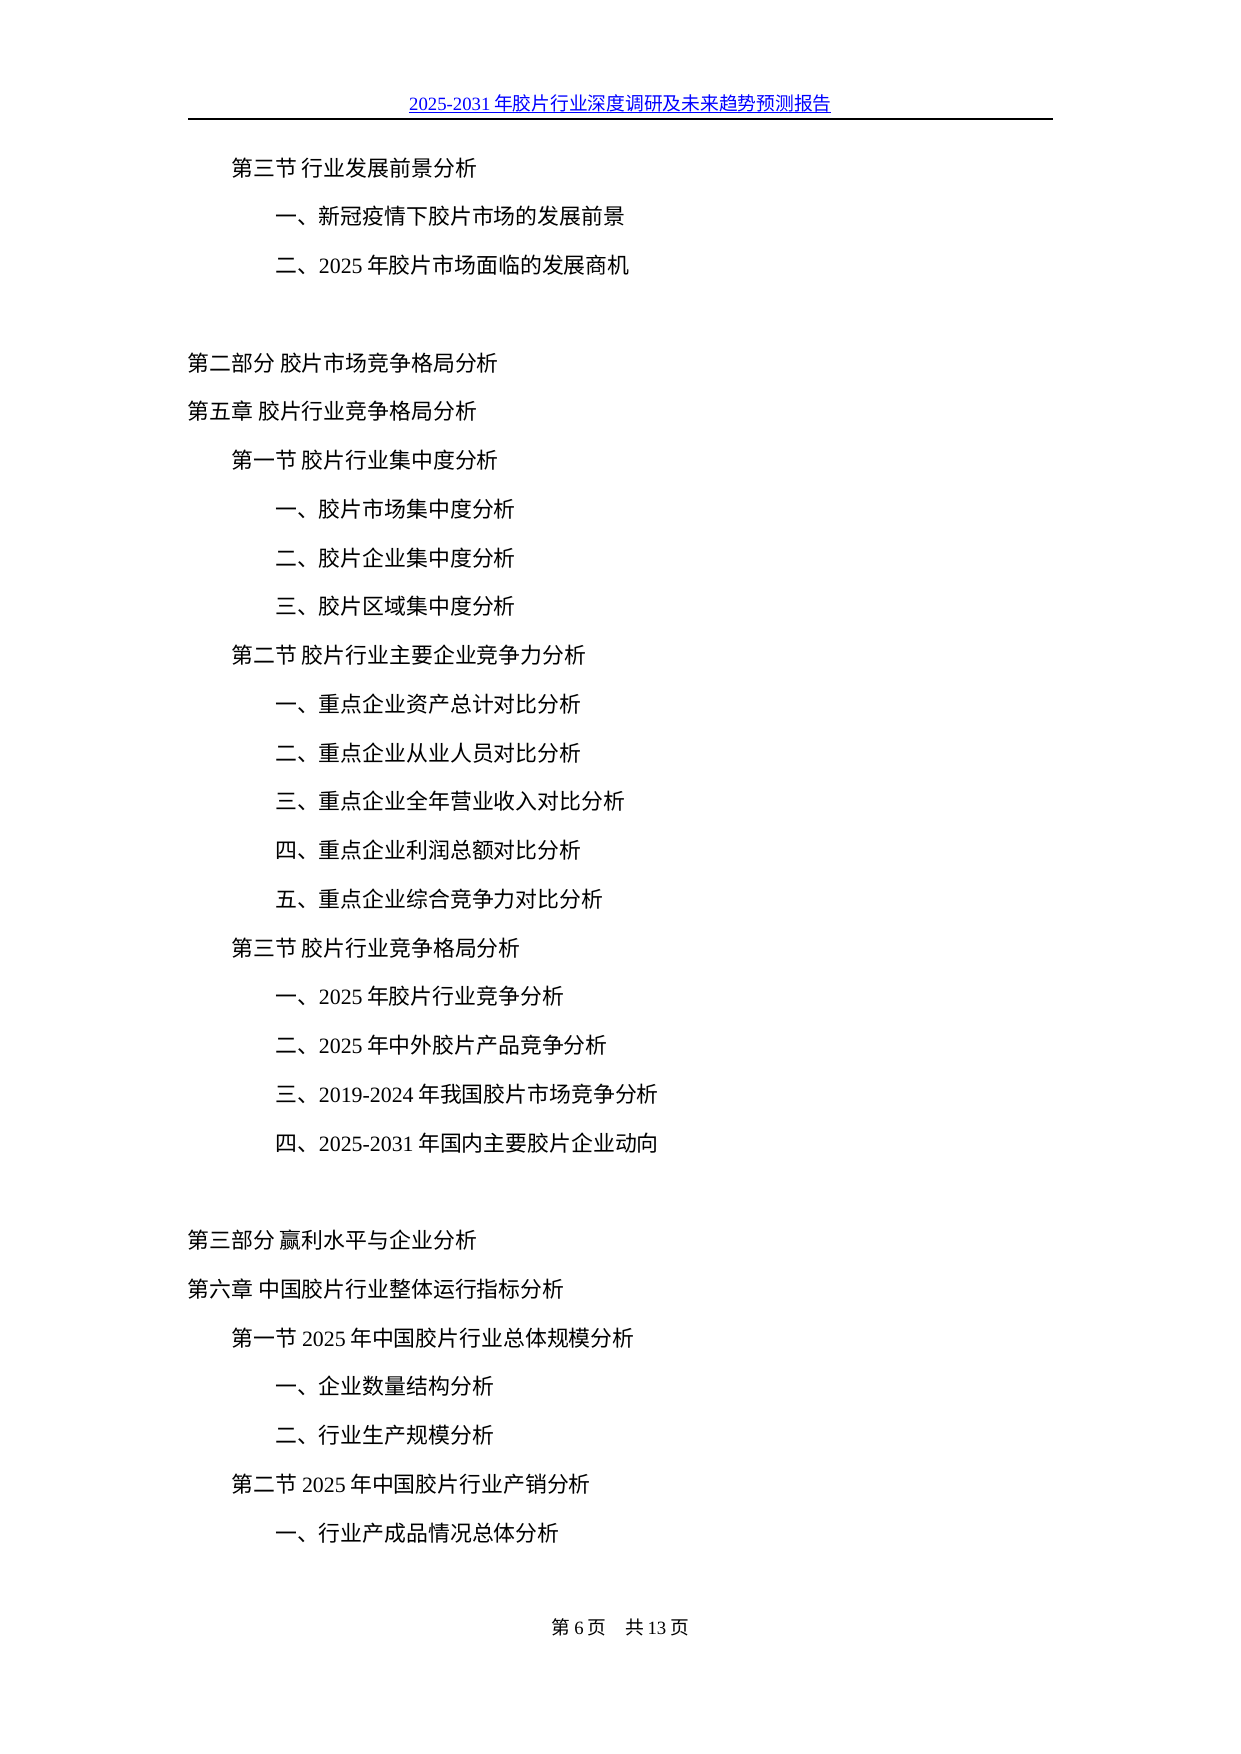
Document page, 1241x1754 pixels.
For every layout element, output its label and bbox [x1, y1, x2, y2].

text [187, 150, 1053, 1548]
